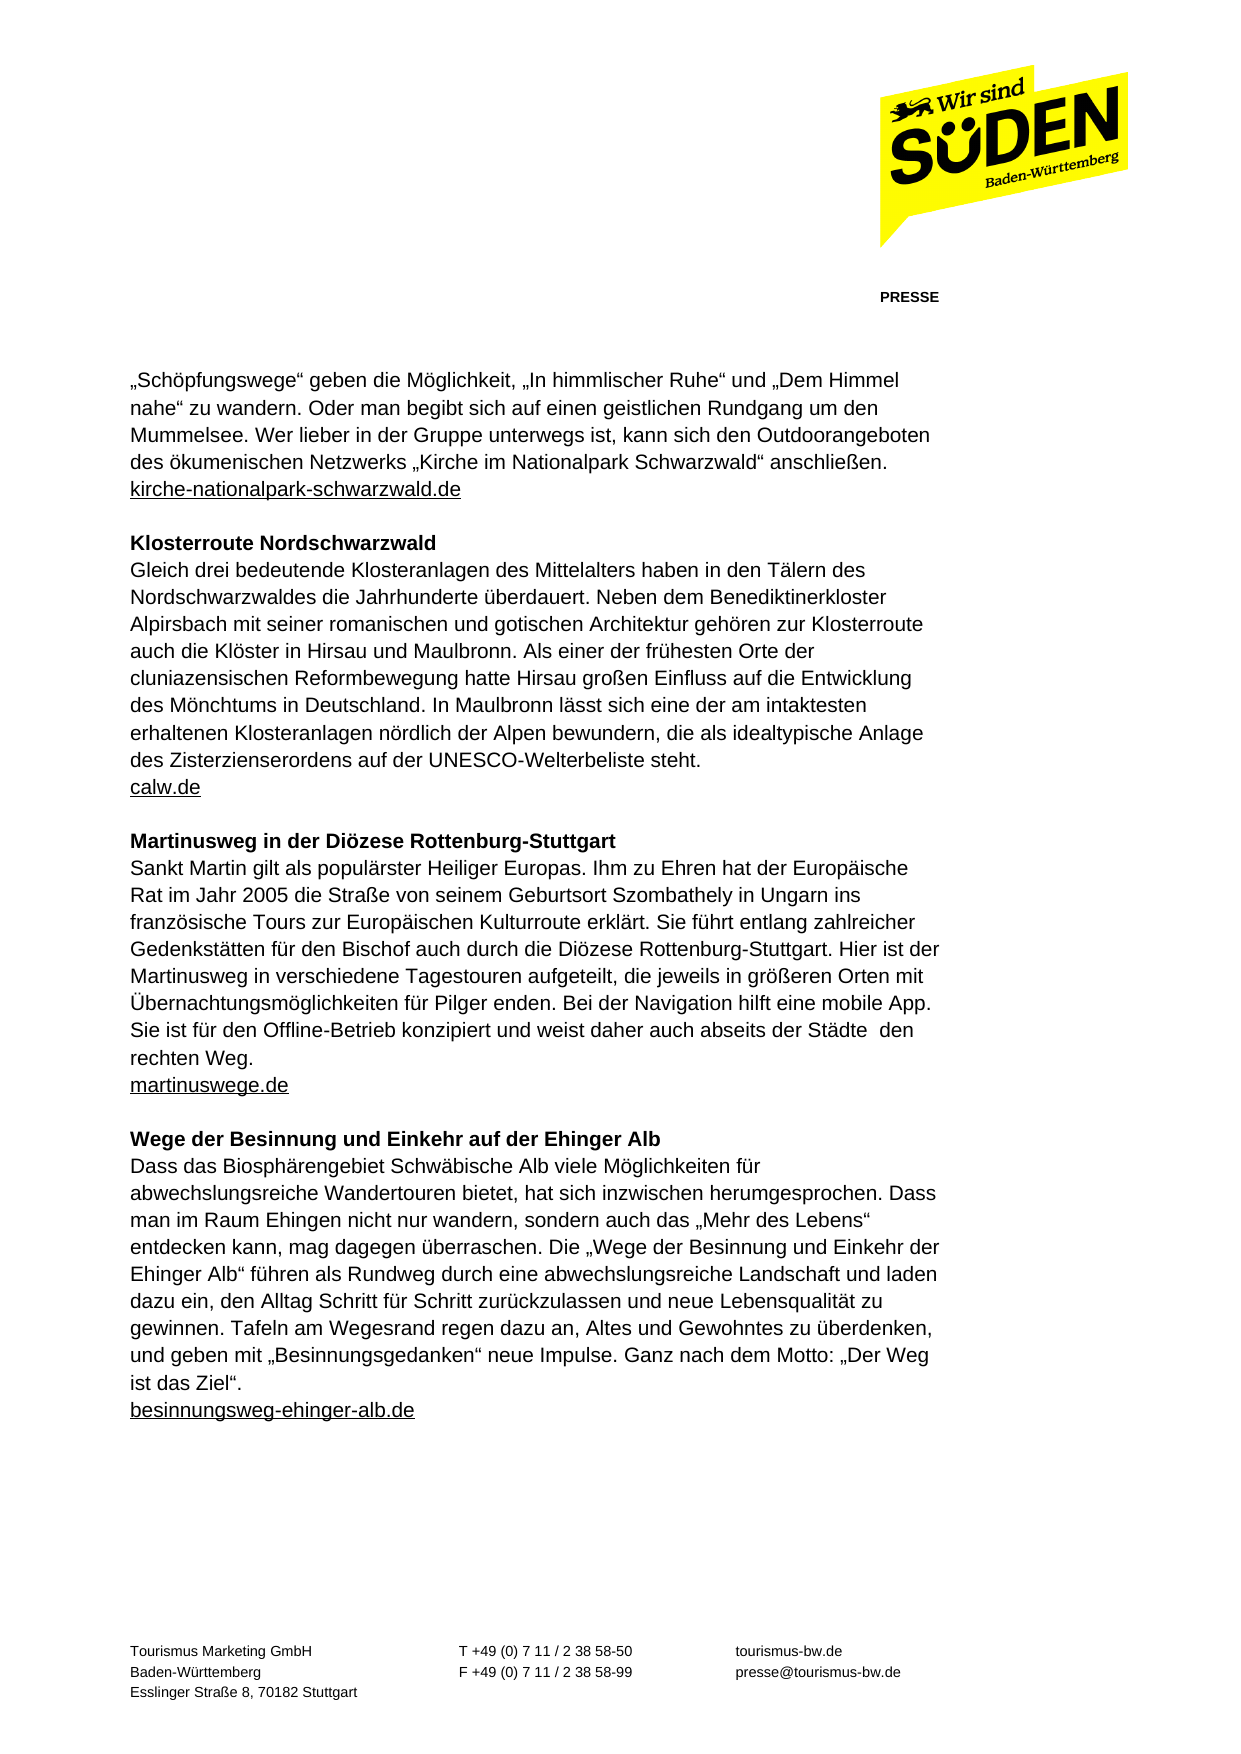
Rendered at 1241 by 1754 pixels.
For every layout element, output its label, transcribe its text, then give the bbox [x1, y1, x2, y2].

text Klosterroute Nordschwarzwald [130, 529, 942, 556]
picture [880, 65, 1128, 248]
text Gleich drei bedeutende Klosteranlagen des Mittelalters haben in den Tälern des Nordschwarzwaldes die Jahrhunderte überdauert. Neben dem Benediktinerkloster Alpirsbach mit seiner romanischen und gotischen Architektur gehören zur Klosterroute auch die Klöster in Hirsau und Maulbronn. Als einer der frühesten Orte der cluniazensischen Reformbewegung hatte Hirsau großen Einfluss auf die Entwicklung des Mönchtums in Deutschland. In Maulbronn lässt sich eine der am intaktesten erhaltenen Klosteranlagen nördlich der Alpen bewundern, die als idealtypische Anlage des Zisterzienserordens auf der UNESCO-Welterbeliste steht. calw.de [130, 556, 942, 799]
text martinuswege.de [130, 1070, 942, 1097]
text Mummelsee. Wer lieber in der Gruppe unterwegs ist, kann sich den Outdoorangeboten des ökumenischen Netzwerks „Kirche im Nationalpark Schwarzwald“ anschließen. [130, 420, 942, 474]
text Martinusweg in der Diözese Rottenburg-Stuttgart [130, 827, 942, 854]
text kirche-nationalpark-schwarzwald.de [130, 474, 942, 502]
text Dass das Biosphärengebiet Schwäbische Alb viele Möglichkeiten für abwechslungsreiche Wandertouren bietet, hat sich inzwischen herumgesprochen. Dass man im Raum Ehingen nicht nur wandern, sondern auch das „Mehr des Lebens“ entdecken kann, mag dagegen überraschen. Die „Wege der Besinnung und Einkehr der Ehinger Alb“ führen als Rundweg durch eine abwechslungsreiche Landschaft und laden dazu ein, den Alltag Schritt für Schritt zurückzulassen und neue Lebensqualität zu gewinnen. Tafeln am Wegesrand regen dazu an, Altes und Gewohntes zu überdenken, und geben mit „Besinnungsgedanken“ neue Impulse. Ganz nach dem Motto: „Der Weg ist das Ziel“. [130, 1152, 942, 1395]
text besinnungsweg-ehinger-alb.de [130, 1395, 942, 1422]
text Sankt Martin gilt als populärster Heiliger Europas. Ihm zu Ehren hat der Europäische Rat im Jahr 2005 die Straße von seinem Geburtsort Szombathely in Ungarn ins französische Tours zur Europäischen Kulturroute erklärt. Sie führt entlang zahlreicher Gedenkstätten für den Bischof auch durch die Diözese Rottenburg-Stuttgart. Hier ist der Martinusweg in verschiedene Tagestouren aufgeteilt, die jeweils in größeren Orten mit Übernachtungsmöglichkeiten für Pilger enden. Bei der Navigation hilft eine mobile App. Sie ist für den Offline-Betrieb konzipiert und weist daher auch abseits der Städte den rechten Weg. [130, 854, 942, 1070]
text Wege der Besinnung und Einkehr auf der Ehinger Alb [130, 1124, 942, 1152]
